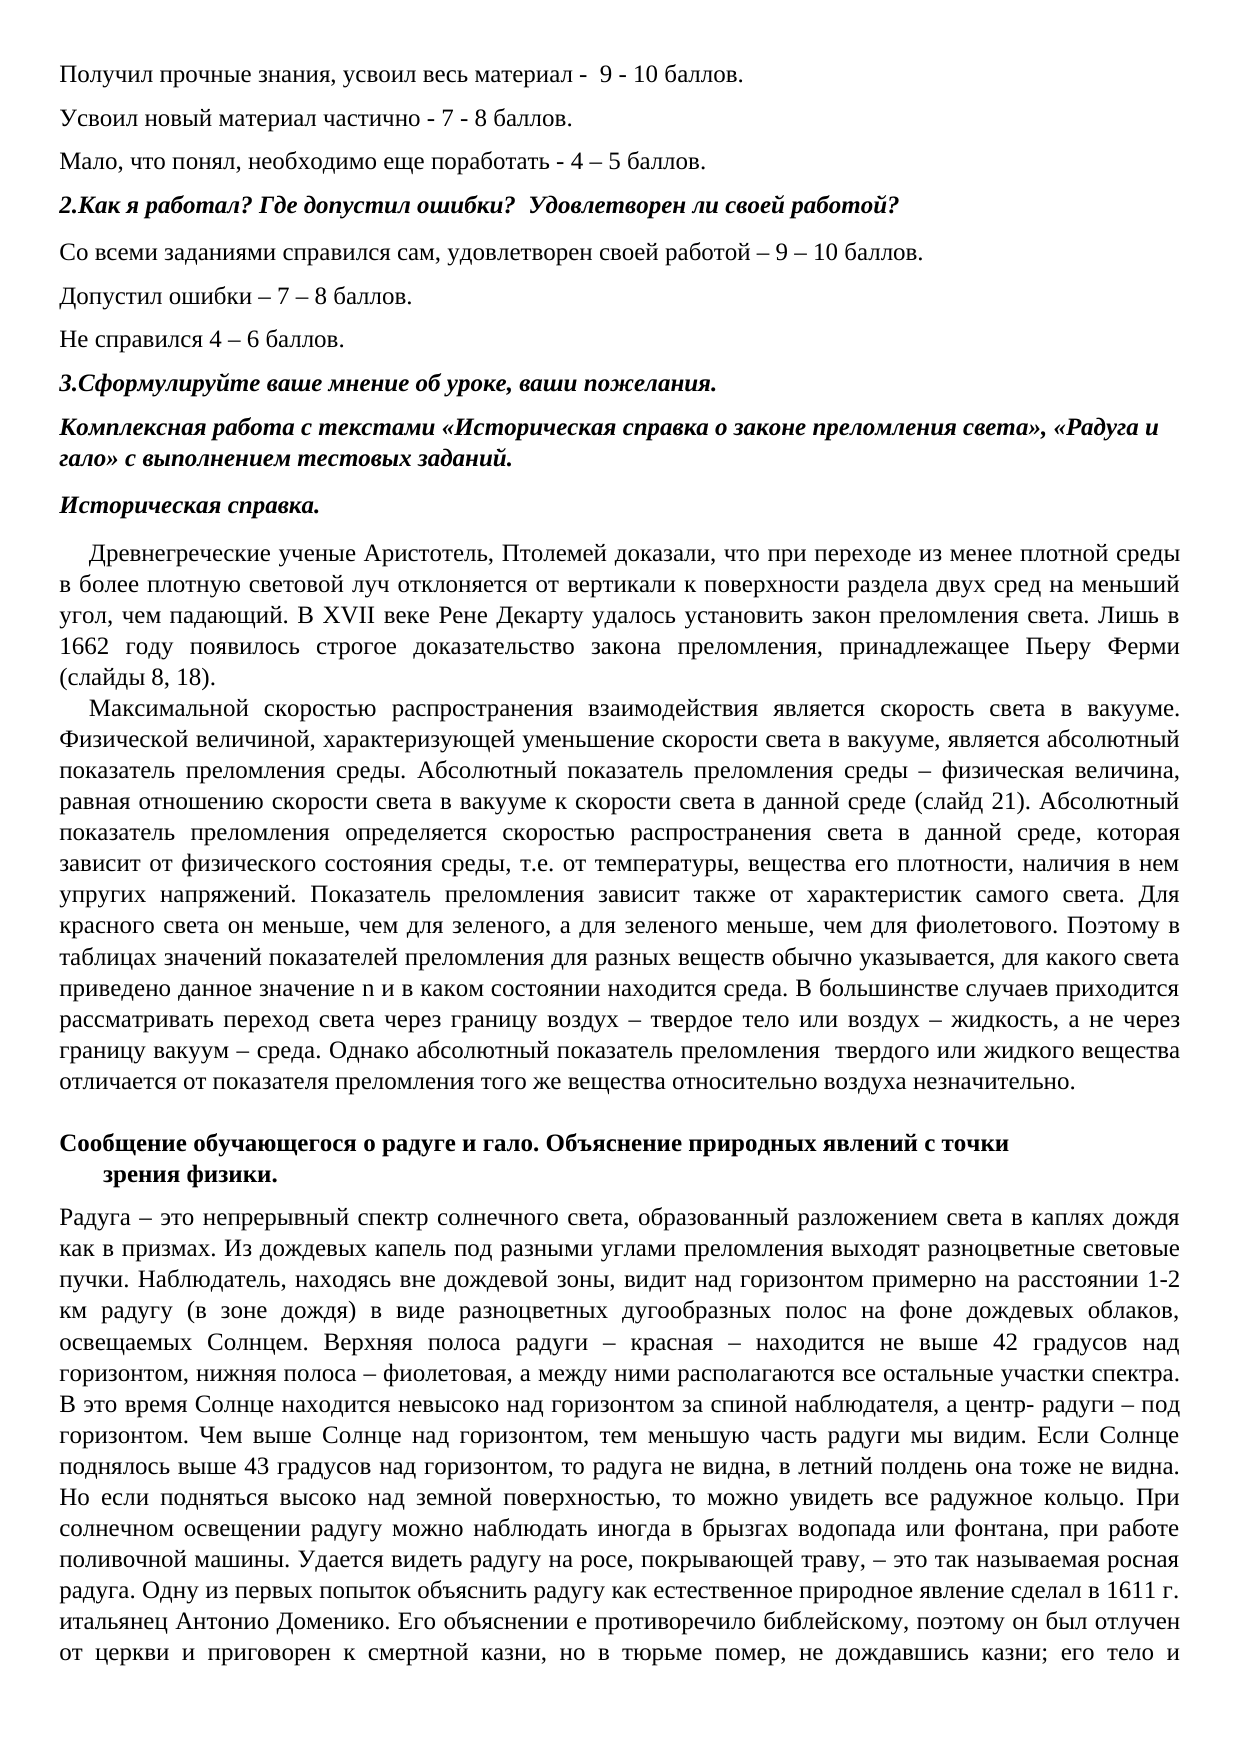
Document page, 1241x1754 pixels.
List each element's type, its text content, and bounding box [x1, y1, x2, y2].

text Историческая справка. [59, 490, 1181, 519]
text Мало, что понял, необходимо еще поработать - 4 – 5 баллов. [59, 146, 1181, 175]
text 3.Сформулируйте ваше мнение об уроке, ваши пожелания. [59, 368, 1181, 397]
text Допустил ошибки – 7 – 8 баллов. [59, 281, 1181, 310]
text Усвоил новый материал частично - 7 - 8 баллов. [59, 103, 1181, 131]
text Со всеми заданиями справился сам, удовлетворен своей работой – 9 – 10 баллов. [59, 237, 1181, 266]
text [59, 1202, 1181, 1666]
text Максимальной скоростью распространения взаимодействия является скорость света в вакууме. Физической величиной, характеризующей уменьшение скорости света в вакууме, является абсолютный показатель преломления среды. Абсолютный показатель преломления среды – физическая величина, равная отношению скорости света в вакууме к скорости света в данной среде (слайд 21). Абсолютный показатель преломления определяется скоростью распространения света в данной среде, которая зависит от физического состояния среды, т.е. от температуры, вещества его плотности, наличия в нем упругих напряжений. Показатель преломления зависит также от характеристик самого света. Для красного света он меньше, чем для зеленого, а для зеленого меньше, чем для фиолетового. Поэтому в таблицах значений показателей преломления для разных веществ обычно указывается, для какого света приведено данное значение n и в каком состоянии находится среда. В большинстве случаев приходится рассматривать переход света через границу воздух – твердое тело или воздух – жидкость, а не через границу вакуум – среда. Однако абсолютный показатель преломления твердого или жидкого вещества отличается от показателя преломления того же вещества относительно воздуха незначительно. [59, 693, 1181, 1094]
text Древнегреческие ученые Аристотель, Птолемей доказали, что при переходе из менее плотной среды в более плотную световой луч отклоняется от вертикали к поверхности раздела двух сред на меньший угол, чем падающий. В XVII веке Рене Декарту удалось установить закон преломления света. Лишь в 1662 году появилось строгое доказательство закона преломления, принадлежащее Пьеру Ферми (слайды 8, 18). [59, 538, 1181, 691]
text Не справился 4 – 6 баллов. [59, 324, 1181, 353]
text Получил прочные знания, усвоил весь материал - 9 - 10 баллов. [59, 59, 1181, 88]
text Комплексная работа с текстами «Историческая справка о законе преломления света», «Радуга и гало» с выполнением тестовых заданий. [59, 412, 1181, 471]
text Сообщение обучающегося о радуге и гало. Объяснение природных явлений с точки зрения физики. [59, 1128, 1181, 1188]
text 2.Как я работал? Где допустил ошибки? Удовлетворен ли своей работой? [59, 190, 1181, 218]
